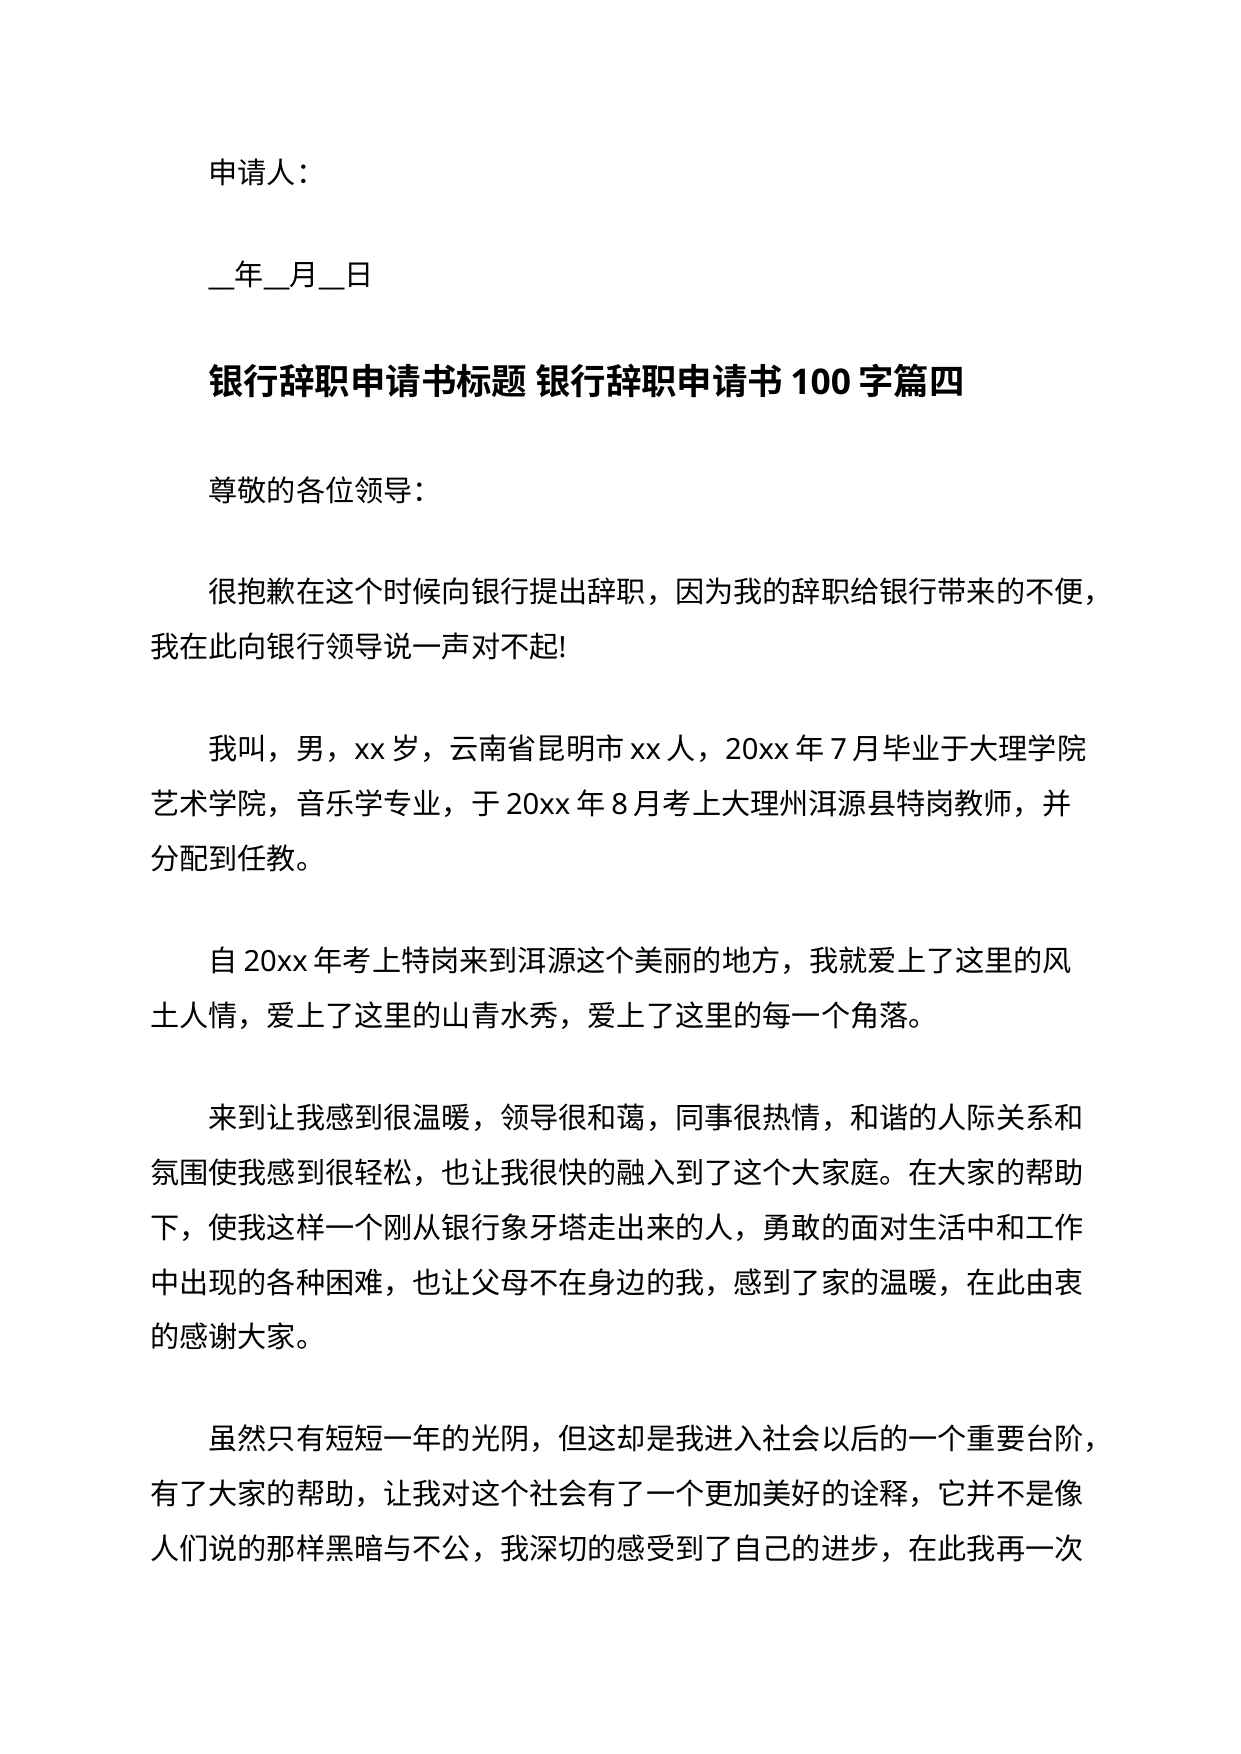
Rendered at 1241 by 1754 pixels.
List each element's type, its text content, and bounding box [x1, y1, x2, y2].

text 尊敬的各位领导： [150, 467, 1090, 509]
text 自20xx年考上特岗来到洱源这个美丽的地方，我就爱上了这里的风土人情，爱上了这里的山青水秀，爱上了这里的每一个角落。 [150, 938, 1090, 1035]
text 很抱歉在这个时候向银行提出辞职，因为我的辞职给银行带来的不便，我在此向银行领导说一声对不起! [150, 569, 1090, 666]
text 我叫，男，xx岁，云南省昆明市xx人，20xx年7月毕业于大理学院艺术学院，音乐学专业，于20xx年8月考上大理州洱源县特岗教师，并分配到任教。 [150, 726, 1090, 878]
text 来到让我感到很温暖，领导很和蔼，同事很热情，和谐的人际关系和氛围使我感到很轻松，也让我很快的融入到了这个大家庭。在大家的帮助下，使我这样一个刚从银行象牙塔走出来的人，勇敢的面对生活中和工作中出现的各种困难，也让父母不在身边的我，感到了家的温暖，在此由衷的感谢大家。 [150, 1094, 1090, 1356]
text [150, 1416, 1090, 1568]
text __年__月__日 [150, 252, 1090, 294]
text 申请人： [150, 150, 1090, 192]
text 银行辞职申请书标题 银行辞职申请书100字篇四 [150, 354, 1090, 405]
